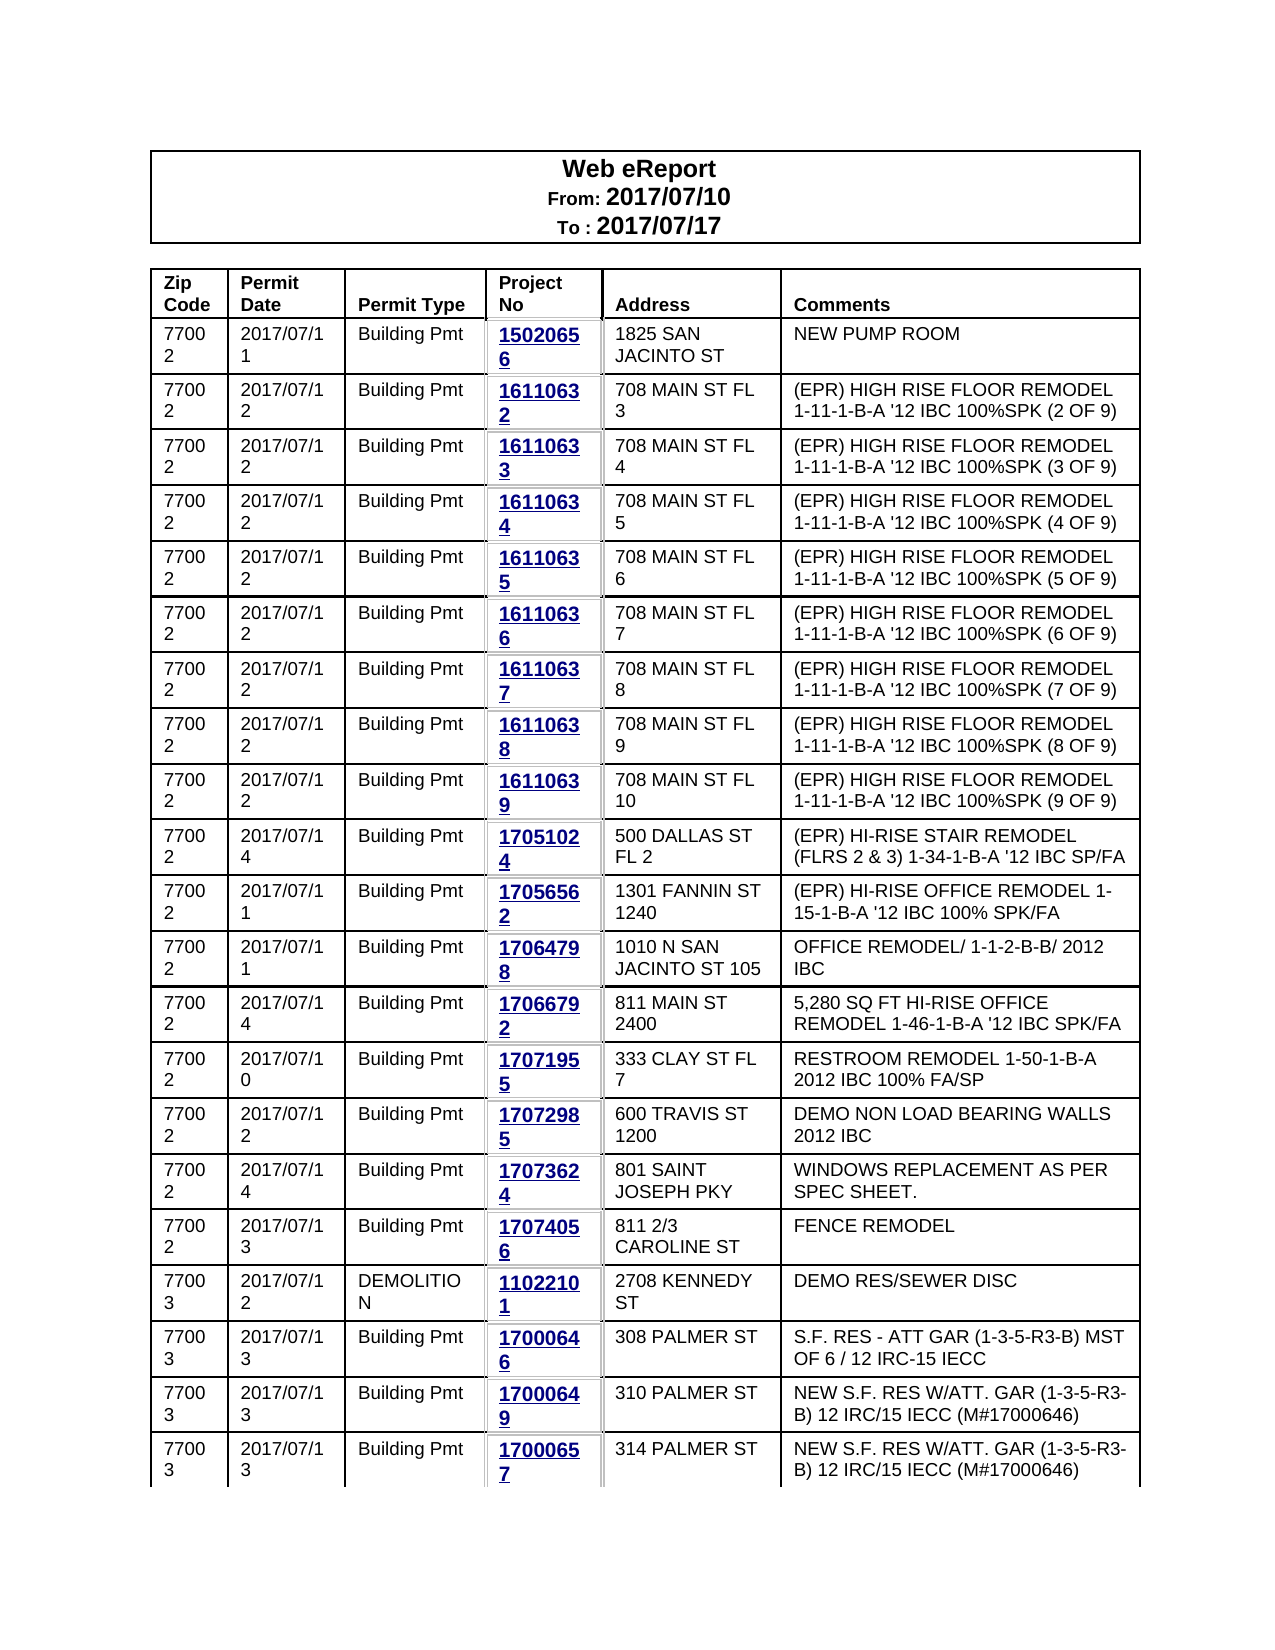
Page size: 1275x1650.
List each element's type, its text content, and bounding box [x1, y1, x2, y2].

table_cell 2017/07/13 [229, 1378, 344, 1431]
table_cell (EPR) HIGH RISE FLOOR REMODEL 1-11-1-B-A '12 IBC 100%SPK (6 OF 9) [782, 598, 1139, 651]
table_cell 2017/07/14 [229, 988, 344, 1041]
table_cell 2708 KENNEDY ST [605, 1266, 780, 1320]
table_cell 2017/07/11 [229, 932, 344, 985]
table_cell 17000649 [488, 1380, 600, 1431]
table_cell 1010 N SAN JACINTO ST 105 [605, 932, 780, 985]
table_cell (EPR) HIGH RISE FLOOR REMODEL 1-11-1-B-A '12 IBC 100%SPK (7 OF 9) [782, 653, 1139, 707]
table_cell 811 2/3 CAROLINE ST [605, 1210, 780, 1264]
table_cell 16110639 [488, 767, 600, 818]
table_cell 77002 [152, 988, 227, 1041]
table_cell 16110632 [488, 377, 600, 428]
table_cell (EPR) HI-RISE STAIR REMODEL (FLRS 2 & 3) 1-34-1-B-A '12 IBC SP/FA [782, 820, 1139, 874]
table_cell NEW S.F. RES W/ATT. GAR (1-3-5-R3-B) 12 IRC/15 IECC (M#17000646) [782, 1378, 1139, 1431]
table_cell 77002 [152, 1210, 227, 1264]
table_cell (EPR) HIGH RISE FLOOR REMODEL 1-11-1-B-A '12 IBC 100%SPK (3 OF 9) [782, 430, 1139, 484]
table_cell WINDOWS REPLACEMENT AS PER SPEC SHEET. [782, 1155, 1139, 1208]
table_cell 708 MAIN ST FL 10 [605, 765, 780, 818]
table_cell 77002 [152, 932, 227, 985]
table_cell Project No [487, 270, 601, 317]
table_cell Building Pmt [346, 1378, 484, 1431]
table_cell Address [604, 270, 780, 317]
table_cell (EPR) HIGH RISE FLOOR REMODEL 1-11-1-B-A '12 IBC 100%SPK (2 OF 9) [782, 375, 1139, 428]
table_cell Building Pmt [346, 1322, 484, 1376]
table_cell 2017/07/14 [229, 1155, 344, 1208]
table_cell Building Pmt [346, 653, 484, 707]
table_cell 17000646 [488, 1325, 600, 1376]
table_cell 16110638 [488, 712, 600, 762]
table_cell 310 PALMER ST [605, 1378, 780, 1431]
table_cell Building Pmt [346, 820, 484, 874]
table_cell Building Pmt [346, 1210, 484, 1264]
table_cell Building Pmt [346, 1043, 484, 1097]
table_cell 17064798 [488, 935, 600, 985]
table_cell 2017/07/12 [229, 1266, 344, 1320]
table_cell 17072985 [488, 1102, 600, 1153]
table_cell Building Pmt [346, 486, 484, 539]
table_cell 16110637 [488, 656, 600, 707]
table_cell 16110633 [488, 433, 600, 484]
table_cell Building Pmt [346, 598, 484, 651]
table_cell 77002 [152, 1043, 227, 1097]
table_cell OFFICE REMODEL/ 1-1-2-B-B/ 2012 IBC [782, 932, 1139, 985]
table_cell Building Pmt [346, 876, 484, 930]
table_cell 77002 [152, 876, 227, 930]
table_cell 708 MAIN ST FL 5 [605, 486, 780, 539]
table_cell 77003 [152, 1266, 227, 1320]
table_cell (EPR) HIGH RISE FLOOR REMODEL 1-11-1-B-A '12 IBC 100%SPK (8 OF 9) [782, 709, 1139, 762]
table_cell 708 MAIN ST FL 9 [605, 709, 780, 762]
table_cell 308 PALMER ST [605, 1322, 780, 1376]
table_cell DEMOLITION [346, 1266, 484, 1320]
table_cell 17056562 [488, 879, 600, 930]
table_cell Building Pmt [346, 709, 484, 762]
table_cell 708 MAIN ST FL 4 [605, 430, 780, 484]
table_cell 77003 [152, 1322, 227, 1376]
table_cell 77003 [152, 1433, 227, 1487]
table_cell 17066792 [488, 990, 600, 1041]
table_cell 1301 FANNIN ST 1240 [605, 876, 780, 930]
table_cell 77002 [152, 375, 227, 428]
table_cell 2017/07/14 [229, 820, 344, 874]
table_cell 17071955 [488, 1046, 600, 1097]
table_header [152, 152, 1139, 242]
table_cell 2017/07/12 [229, 598, 344, 651]
table_cell [151, 244, 1139, 268]
table_cell Building Pmt [346, 932, 484, 985]
table_cell 2017/07/12 [229, 486, 344, 539]
table_cell 2017/07/13 [229, 1433, 344, 1487]
table_cell FENCE REMODEL [782, 1210, 1139, 1264]
table_cell 2017/07/13 [229, 1322, 344, 1376]
table_cell 77002 [152, 820, 227, 874]
table_cell 5,280 SQ FT HI-RISE OFFICE REMODEL 1-46-1-B-A '12 IBC SPK/FA [782, 988, 1139, 1041]
table_cell 708 MAIN ST FL 7 [605, 598, 780, 651]
table_cell 77002 [152, 1155, 227, 1208]
table_cell Building Pmt [346, 375, 484, 428]
table_cell (EPR) HIGH RISE FLOOR REMODEL 1-11-1-B-A '12 IBC 100%SPK (5 OF 9) [782, 542, 1139, 595]
table_cell 17051024 [488, 823, 600, 874]
table_cell 77002 [152, 1099, 227, 1153]
table_cell (EPR) HIGH RISE FLOOR REMODEL 1-11-1-B-A '12 IBC 100%SPK (9 OF 9) [782, 765, 1139, 818]
table_cell Building Pmt [346, 1155, 484, 1208]
table_cell 2017/07/12 [229, 765, 344, 818]
table_cell 16110634 [488, 489, 600, 539]
table_cell S.F. RES - ATT GAR (1-3-5-R3-B) MST OF 6 / 12 IRC-15 IECC [782, 1322, 1139, 1376]
table_cell 77002 [152, 319, 227, 372]
table_cell 17074056 [488, 1213, 600, 1264]
table_cell 2017/07/12 [229, 653, 344, 707]
table_cell 15020656 [488, 321, 600, 372]
table_cell 11022101 [488, 1269, 600, 1320]
table_cell 2017/07/11 [229, 876, 344, 930]
table_cell 2017/07/12 [229, 430, 344, 484]
table_cell DEMO NON LOAD BEARING WALLS 2012 IBC [782, 1099, 1139, 1153]
table_cell 77002 [152, 709, 227, 762]
table_cell Building Pmt [346, 319, 484, 372]
table_cell 801 SAINT JOSEPH PKY [605, 1155, 780, 1208]
table_cell 500 DALLAS ST FL 2 [605, 820, 780, 874]
table_cell RESTROOM REMODEL 1-50-1-B-A 2012 IBC 100% FA/SP [782, 1043, 1139, 1097]
table_cell 708 MAIN ST FL 3 [605, 375, 780, 428]
table_cell 77002 [152, 430, 227, 484]
table_cell 1825 SAN JACINTO ST [605, 319, 780, 372]
table_cell 17073624 [488, 1157, 600, 1208]
table_cell 16110635 [488, 544, 600, 595]
table_cell Building Pmt [346, 988, 484, 1041]
table_cell Building Pmt [346, 1099, 484, 1153]
table_cell 77003 [152, 1378, 227, 1431]
table_cell 2017/07/12 [229, 709, 344, 762]
table_cell 77002 [152, 653, 227, 707]
table_cell 811 MAIN ST 2400 [605, 988, 780, 1041]
table_cell NEW PUMP ROOM [782, 319, 1139, 372]
table_cell 77002 [152, 598, 227, 651]
table_cell 2017/07/12 [229, 1099, 344, 1153]
table_cell (EPR) HI-RISE OFFICE REMODEL 1-15-1-B-A '12 IBC 100% SPK/FA [782, 876, 1139, 930]
table_cell 2017/07/10 [229, 1043, 344, 1097]
table_cell Building Pmt [346, 430, 484, 484]
table_cell DEMO RES/SEWER DISC [782, 1266, 1139, 1320]
table_cell Building Pmt [346, 1433, 484, 1487]
table_cell 2017/07/11 [229, 319, 344, 372]
table_cell Building Pmt [346, 542, 484, 595]
table_cell 2017/07/12 [229, 542, 344, 595]
table_cell 600 TRAVIS ST 1200 [605, 1099, 780, 1153]
table_cell Permit Date [229, 270, 344, 317]
table_cell Building Pmt [346, 765, 484, 818]
table_cell Permit Type [346, 270, 485, 317]
table_cell 2017/07/12 [229, 375, 344, 428]
table_cell NEW S.F. RES W/ATT. GAR (1-3-5-R3-B) 12 IRC/15 IECC (M#17000646) [782, 1433, 1139, 1487]
table_cell 708 MAIN ST FL 6 [605, 542, 780, 595]
table_cell 2017/07/13 [229, 1210, 344, 1264]
table_cell 17000657 [488, 1436, 600, 1487]
table_cell Comments [782, 270, 1139, 317]
table_cell 333 CLAY ST FL 7 [605, 1043, 780, 1097]
table_cell Zip Code [152, 270, 227, 317]
table_cell 314 PALMER ST [605, 1433, 780, 1487]
table_cell 708 MAIN ST FL 8 [605, 653, 780, 707]
table_cell 16110636 [488, 600, 600, 651]
table_cell 77002 [152, 542, 227, 595]
table_cell (EPR) HIGH RISE FLOOR REMODEL 1-11-1-B-A '12 IBC 100%SPK (4 OF 9) [782, 486, 1139, 539]
table_cell 77002 [152, 765, 227, 818]
table_cell 77002 [152, 486, 227, 539]
